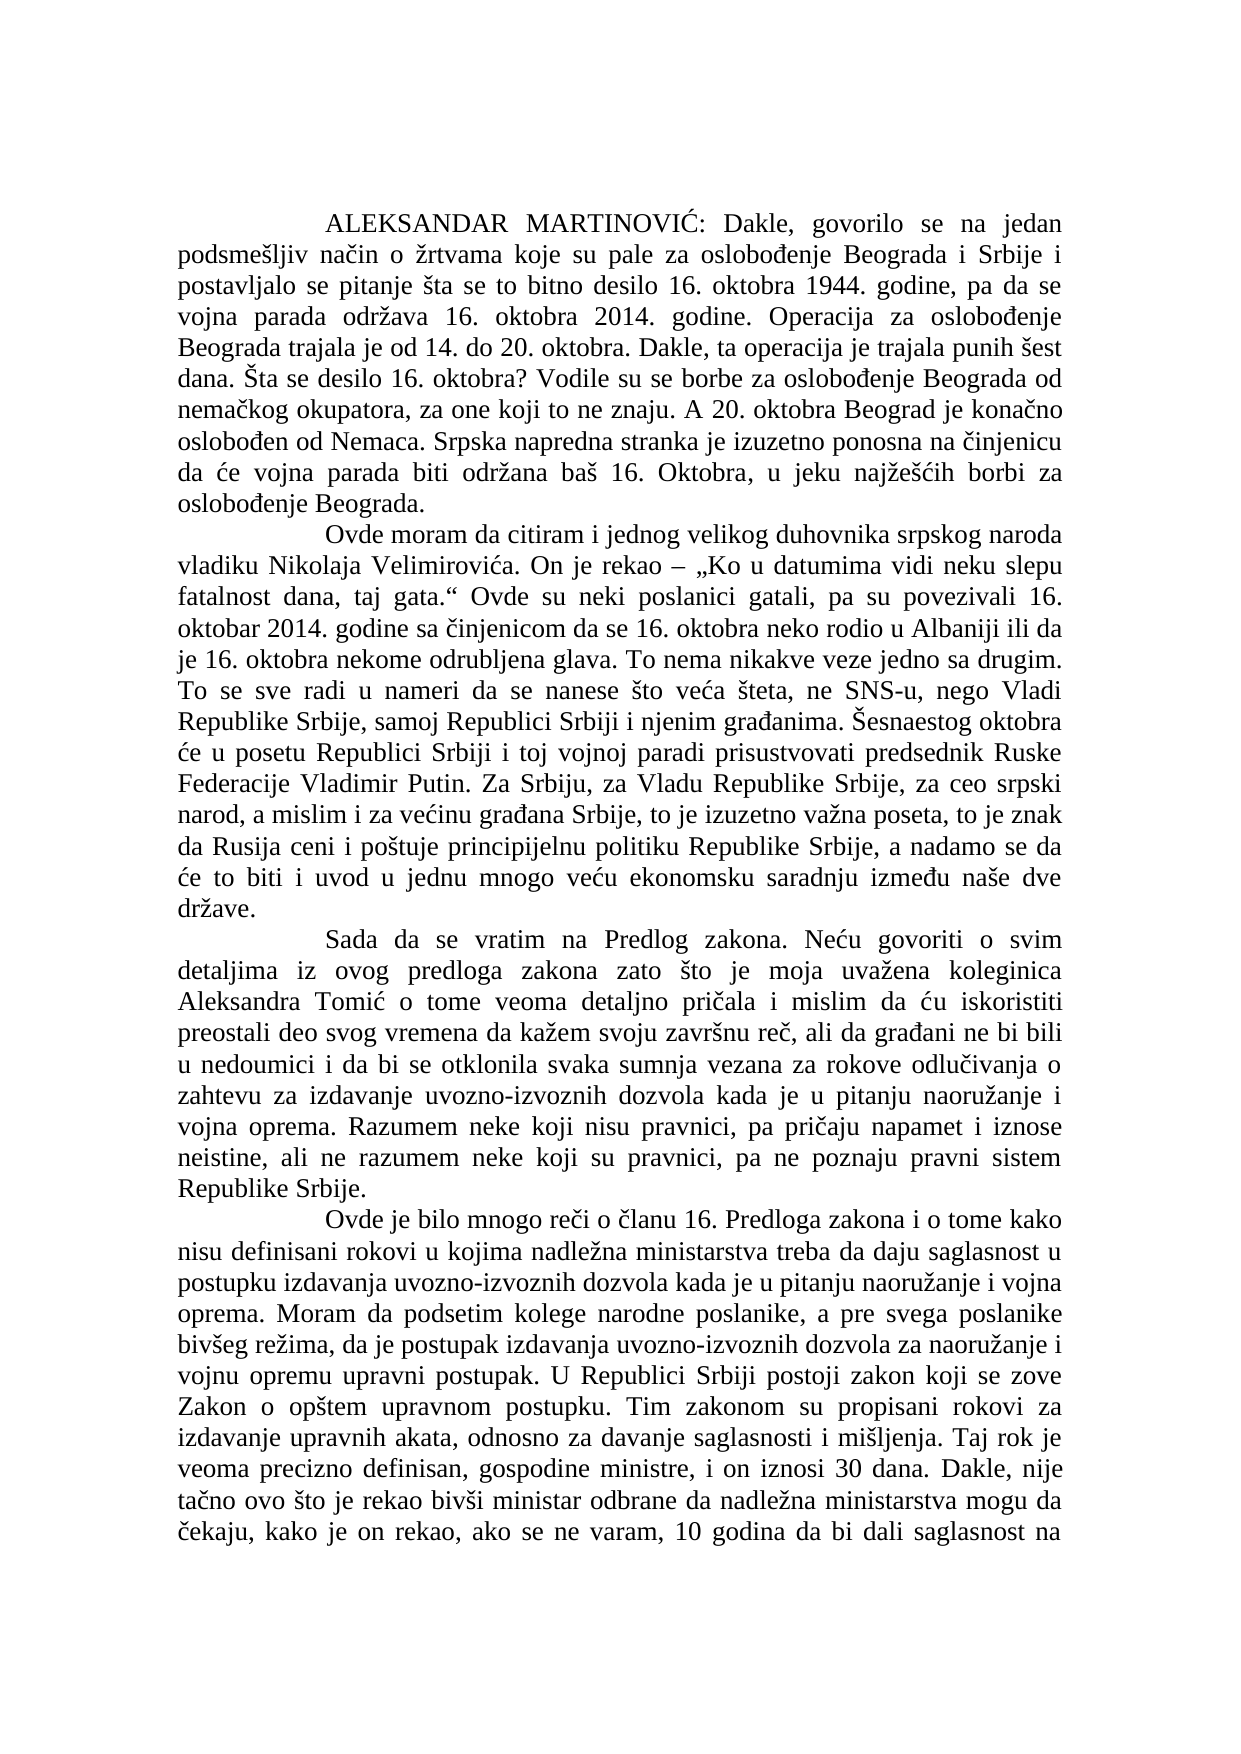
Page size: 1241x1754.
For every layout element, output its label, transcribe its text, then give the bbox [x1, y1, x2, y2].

text Ovde moram da citiram i jednog velikog duhovnika srpskog naroda vladiku Nikolaja Velimirovića. On je rekao – „Ko u datumima vidi neku slepu fatalnost dana, taj gata.“ Ovde su neki poslanici gatali, pa su povezivali 16. oktobar 2014. godine sa činjenicom da se 16. oktobra neko rodio u Albaniji ili da je 16. oktobra nekome odrubljena glava. To nema nikakve veze jedno sa drugim. To se sve radi u nameri da se nanese što veća šteta, ne SNS-u, nego Vladi Republike Srbije, samoj Republici Srbiji i njenim građanima. Šesnaestog oktobra će u posetu Republici Srbiji i toj vojnoj paradi prisustvovati predsednik Ruske Federacije Vladimir Putin. Za Srbiju, za Vladu Republike Srbije, za ceo srpski narod, a mislim i za većinu građana Srbije, to je izuzetno važna poseta, to je znak da Rusija ceni i poštuje principijelnu politiku Republike Srbije, a nadamo se da će to biti i uvod u jednu mnogo veću ekonomsku saradnju između naše dve države. [177, 518, 1063, 923]
text Sada da se vratim na Predlog zakona. Neću govoriti o svim detaljima iz ovog predloga zakona zato što je moja uvažena koleginica Aleksandra Tomić o tome veoma detaljno pričala i mislim da ću iskoristiti preostali deo svog vremena da kažem svoju završnu reč, ali da građani ne bi bili u nedoumici i da bi se otklonila svaka sumnja vezana za rokove odlučivanja o zahtevu za izdavanje uvozno-izvoznih dozvola kada je u pitanju naoružanje i vojna oprema. Razumem neke koji nisu pravnici, pa pričaju napamet i iznose neistine, ali ne razumem neke koji su pravnici, pa ne poznaju pravni sistem Republike Srbije. [177, 923, 1063, 1203]
text ALEKSANDAR MARTINOVIĆ: Dakle, govorilo se na jedan podsmešljiv način o žrtvama koje su pale za oslobođenje Beograda i Srbije i postavljalo se pitanje šta se to bitno desilo 16. oktobra 1944. godine, pa da se vojna parada održava 16. oktobra 2014. godine. Operacija za oslobođenje Beograda trajala je od 14. do 20. oktobra. Dakle, ta operacija je trajala punih šest dana. Šta se desilo 16. oktobra? Vodile su se borbe za oslobođenje Beograda od nemačkog okupatora, za one koji to ne znaju. A 20. oktobra Beograd je konačno oslobođen od Nemaca. Srpska napredna stranka je izuzetno ponosna na činjenicu da će vojna parada biti održana baš 16. Oktobra, u jeku najžešćih borbi za oslobođenje Beograda. [177, 207, 1063, 518]
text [177, 1203, 1063, 1546]
